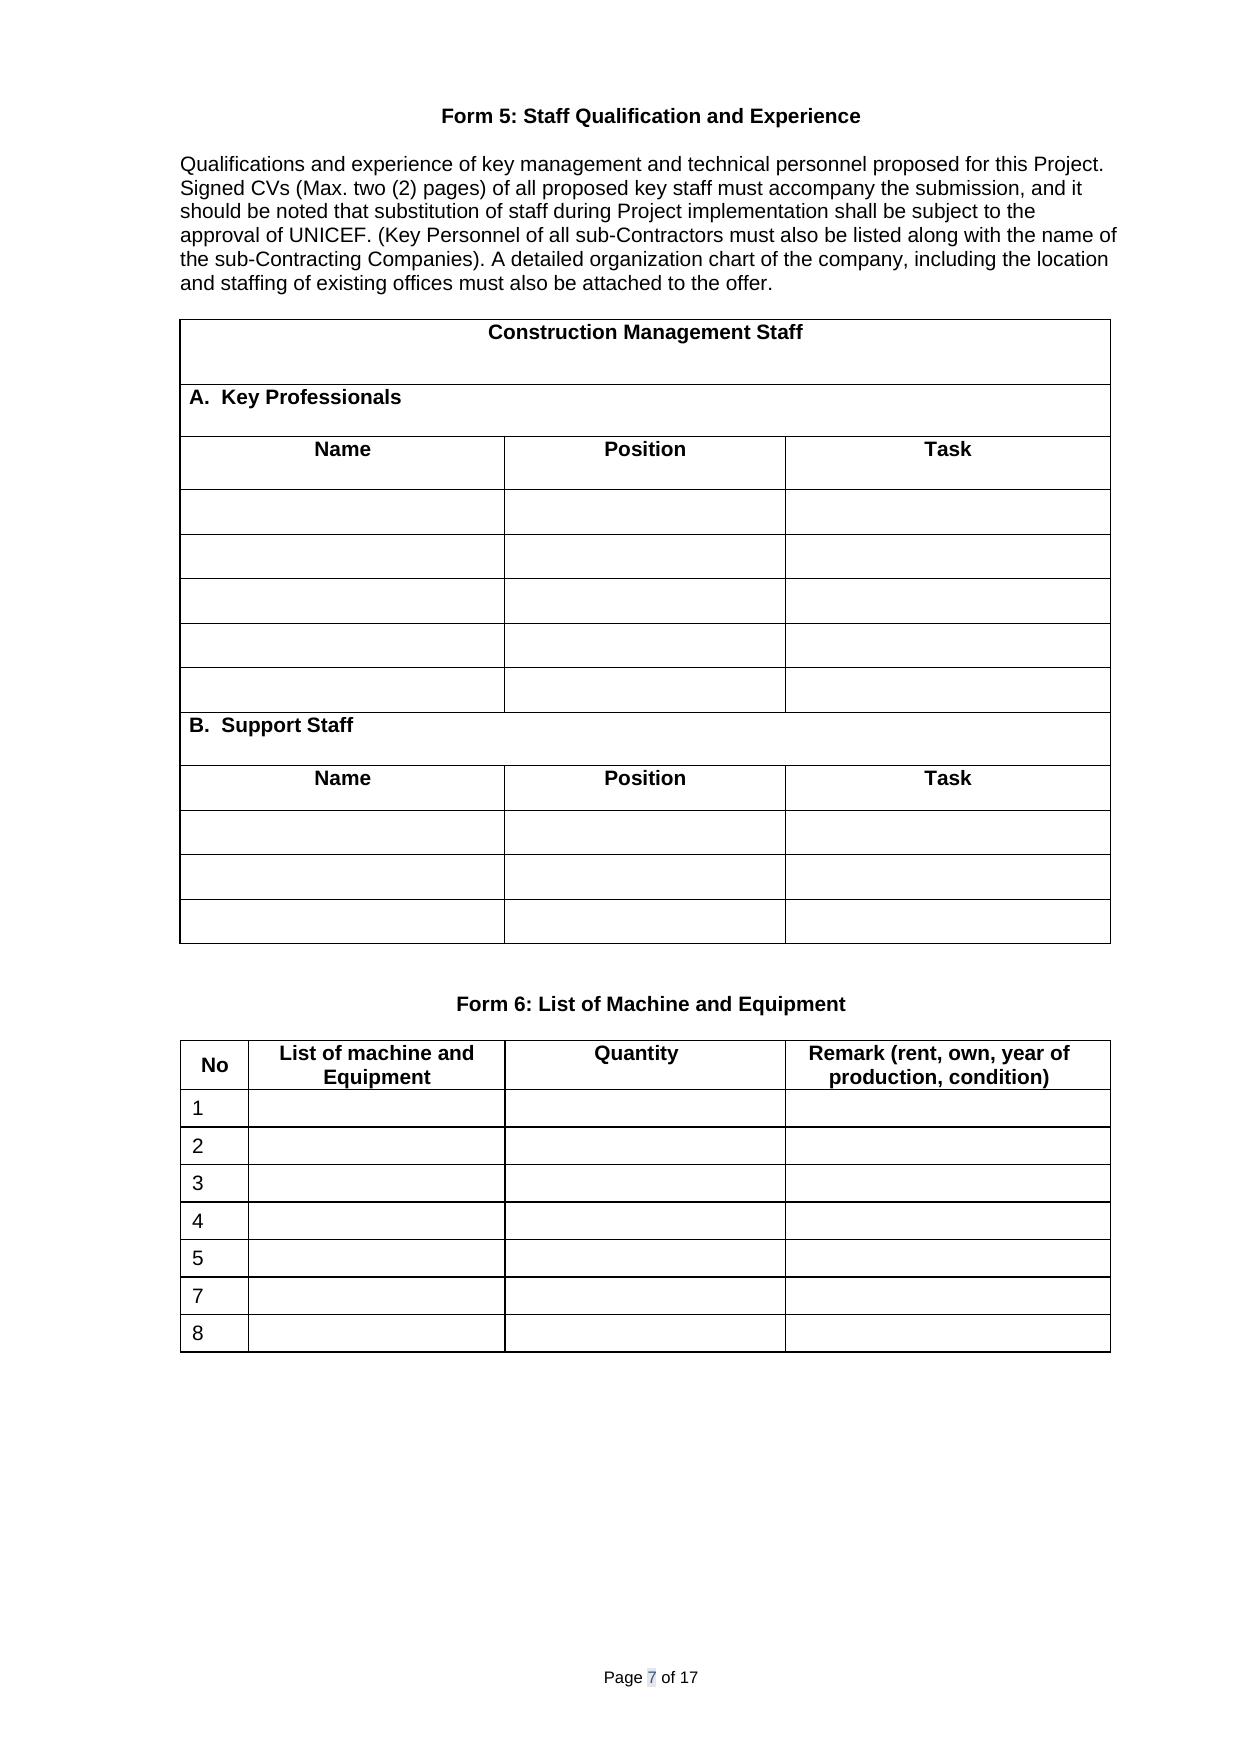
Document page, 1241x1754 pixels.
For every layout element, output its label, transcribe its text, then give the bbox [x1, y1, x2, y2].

table_cell [249, 1128, 504, 1164]
table_cell [181, 490, 504, 534]
table_cell Position [505, 766, 785, 810]
table_cell Name [181, 766, 504, 810]
table_cell [181, 668, 504, 712]
table_cell 8 [181, 1315, 248, 1351]
table_cell [506, 1315, 785, 1351]
table_cell [505, 900, 785, 943]
table_cell [786, 1090, 1110, 1126]
table_cell [786, 1128, 1110, 1164]
table_cell [786, 490, 1110, 534]
table_cell Task [786, 437, 1110, 489]
table_cell [249, 1165, 504, 1201]
table_cell [181, 900, 504, 943]
table_cell Position [505, 437, 785, 489]
table_header List of machine and Equipment [249, 1041, 504, 1089]
table_cell [786, 1165, 1110, 1201]
table_cell [786, 668, 1110, 712]
table_cell 7 [181, 1278, 248, 1314]
table_cell [786, 579, 1110, 623]
table_cell Task [786, 766, 1110, 810]
table_cell 1 [181, 1090, 248, 1126]
table_cell [505, 668, 785, 712]
table_header No [181, 1041, 248, 1089]
table_cell 2 [181, 1128, 248, 1164]
table_cell [786, 1278, 1110, 1314]
table_cell [786, 535, 1110, 578]
table_cell [786, 855, 1110, 899]
table_cell [249, 1090, 504, 1126]
table_cell B. Support Staff [181, 713, 1110, 765]
table_cell [786, 811, 1110, 854]
table_cell [181, 855, 504, 899]
table_cell 5 [181, 1240, 248, 1276]
table_cell [181, 624, 504, 667]
table_cell [506, 1278, 785, 1314]
table_cell [786, 624, 1110, 667]
subtitle Form 5: Staff Qualification and Experience [180, 103, 1122, 127]
table_cell [505, 490, 785, 534]
table_cell [786, 1240, 1110, 1276]
table_cell 3 [181, 1165, 248, 1201]
table_cell [786, 900, 1110, 943]
table_cell [249, 1278, 504, 1314]
table_header Quantity [506, 1041, 785, 1089]
table_cell [786, 1315, 1110, 1351]
table_cell [506, 1090, 785, 1126]
table_cell [505, 535, 785, 578]
table_header Construction Management Staff [181, 320, 1110, 384]
table_cell 4 [181, 1203, 248, 1239]
table_header Remark (rent, own, year of production, condition) [786, 1041, 1110, 1089]
table_cell [249, 1203, 504, 1239]
table_cell [249, 1240, 504, 1276]
table_cell [506, 1128, 785, 1164]
table_cell [181, 811, 504, 854]
table_cell [249, 1315, 504, 1351]
table_cell [505, 579, 785, 623]
table_cell [506, 1165, 785, 1201]
table_cell [506, 1240, 785, 1276]
table_cell [505, 811, 785, 854]
table_cell Name [181, 437, 504, 489]
table_cell [181, 579, 504, 623]
table_cell [786, 1203, 1110, 1239]
table_cell [505, 855, 785, 899]
subtitle Form 6: List of Machine and Equipment [180, 992, 1122, 1016]
text Qualifications and experience of key management and technical personnel proposed for this Project. Signed CVs (Max. two (2) pages) of all proposed key staff must accompany the submission, and it should be noted that substitution of staff during Project implementation shall be subject to the approval of UNICEF. (Key Personnel of all sub-Contractors must also be listed along with the name of the sub-Contracting Companies). A detailed organization chart of the company, including the location and staffing of existing offices must also be attached to the offer. [180, 151, 1122, 295]
table_cell [181, 535, 504, 578]
table_cell [505, 624, 785, 667]
table_cell [506, 1203, 785, 1239]
table_cell A. Key Professionals [181, 385, 1110, 436]
